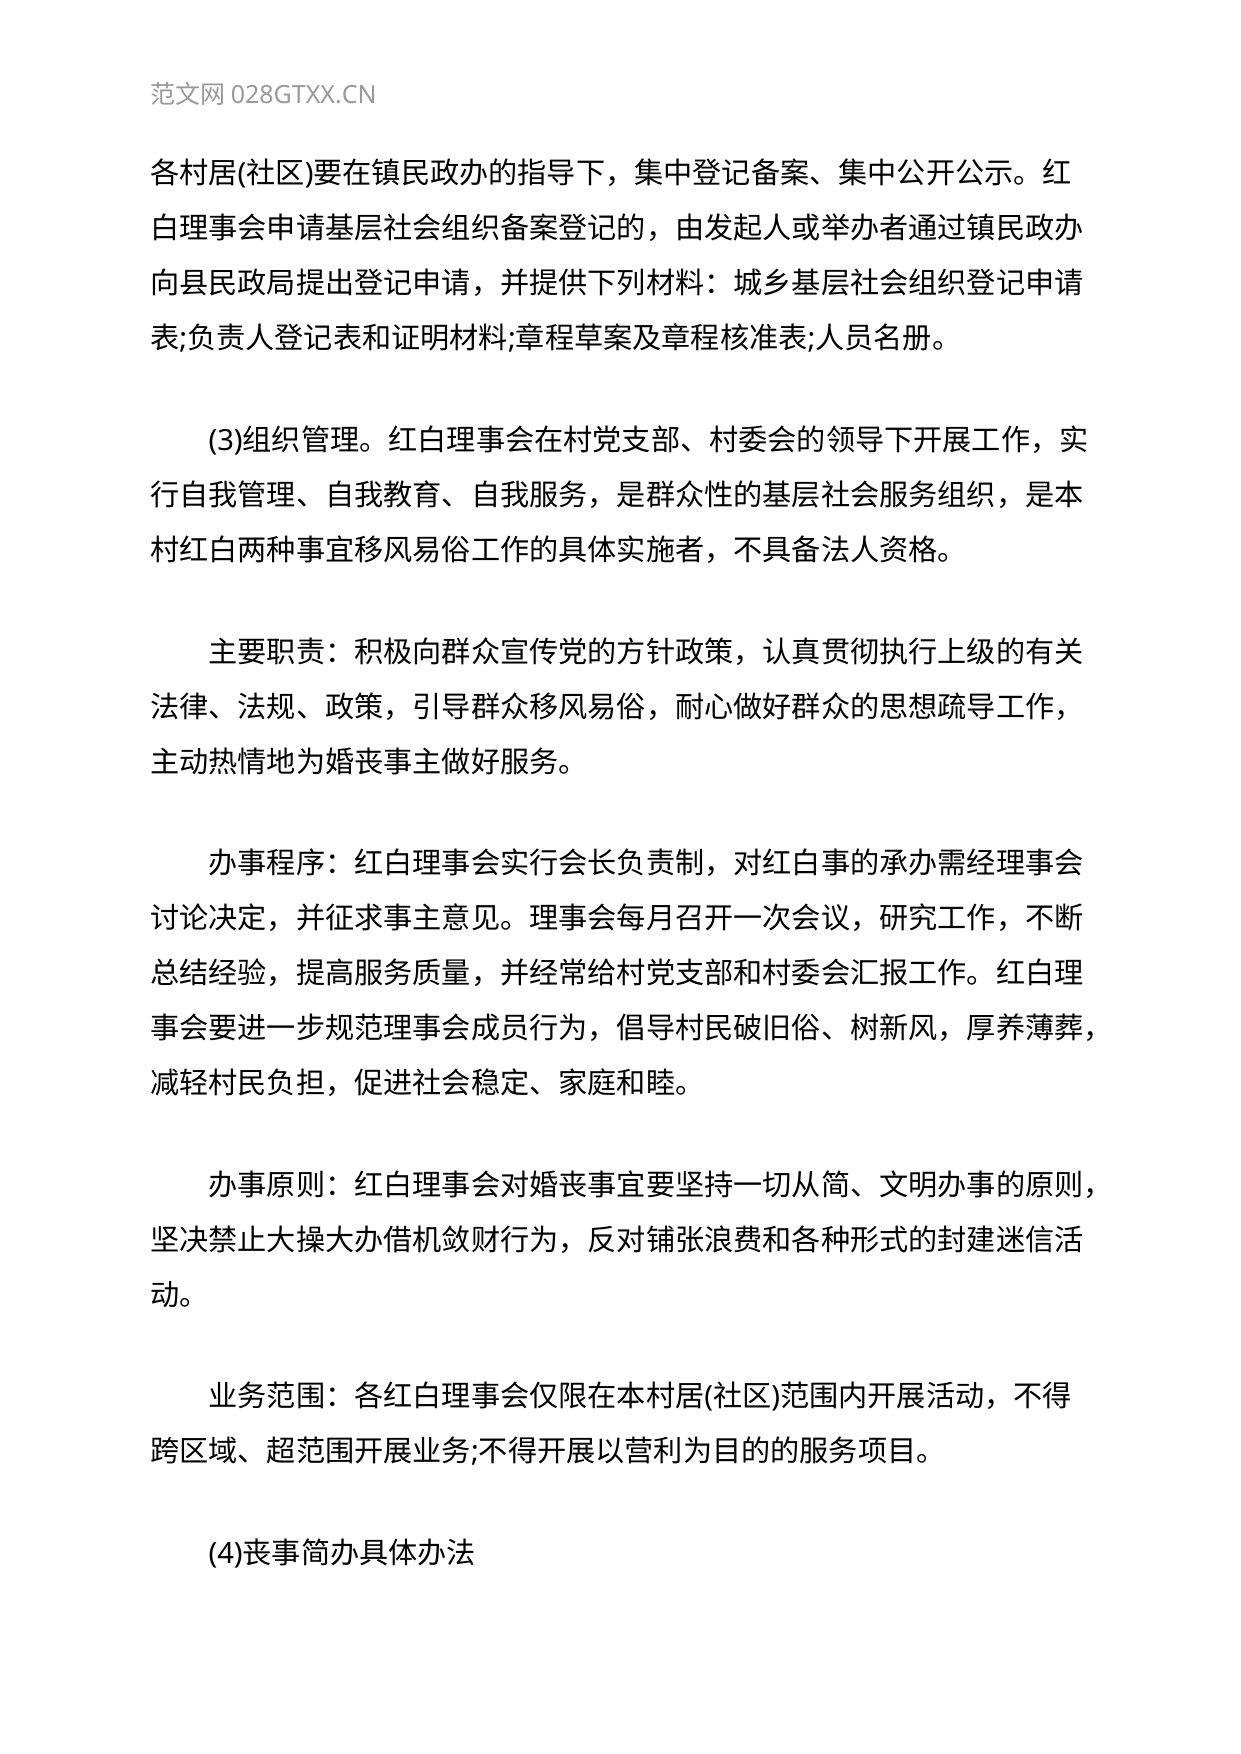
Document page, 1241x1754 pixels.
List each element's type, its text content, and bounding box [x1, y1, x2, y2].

text 业务范围：各红白理事会仅限在本村居(社区)范围内开展活动，不得跨区域、超范围开展业务;不得开展以营利为目的的服务项目。 [150, 1373, 1090, 1470]
text 主要职责：积极向群众宣传党的方针政策，认真贯彻执行上级的有关法律、法规、政策，引导群众移风易俗，耐心做好群众的思想疏导工作，主动热情地为婚丧事主做好服务。 [150, 628, 1090, 781]
text 办事原则：红白理事会对婚丧事宜要坚持一切从简、文明办事的原则，坚决禁止大操大办借机敛财行为，反对铺张浪费和各种形式的封建迷信活动。 [150, 1161, 1090, 1313]
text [150, 150, 1090, 357]
text (4)丧事简办具体办法 [150, 1530, 1090, 1572]
text 办事程序：红白理事会实行会长负责制，对红白事的承办需经理事会讨论决定，并征求事主意见。理事会每月召开一次会议，研究工作，不断总结经验，提高服务质量，并经常给村党支部和村委会汇报工作。红白理事会要进一步规范理事会成员行为，倡导村民破旧俗、树新风，厚养薄葬，减轻村民负担，促进社会稳定、家庭和睦。 [150, 840, 1090, 1102]
text (3)组织管理。红白理事会在村党支部、村委会的领导下开展工作，实行自我管理、自我教育、自我服务，是群众性的基层社会服务组织，是本村红白两种事宜移风易俗工作的具体实施者，不具备法人资格。 [150, 417, 1090, 569]
